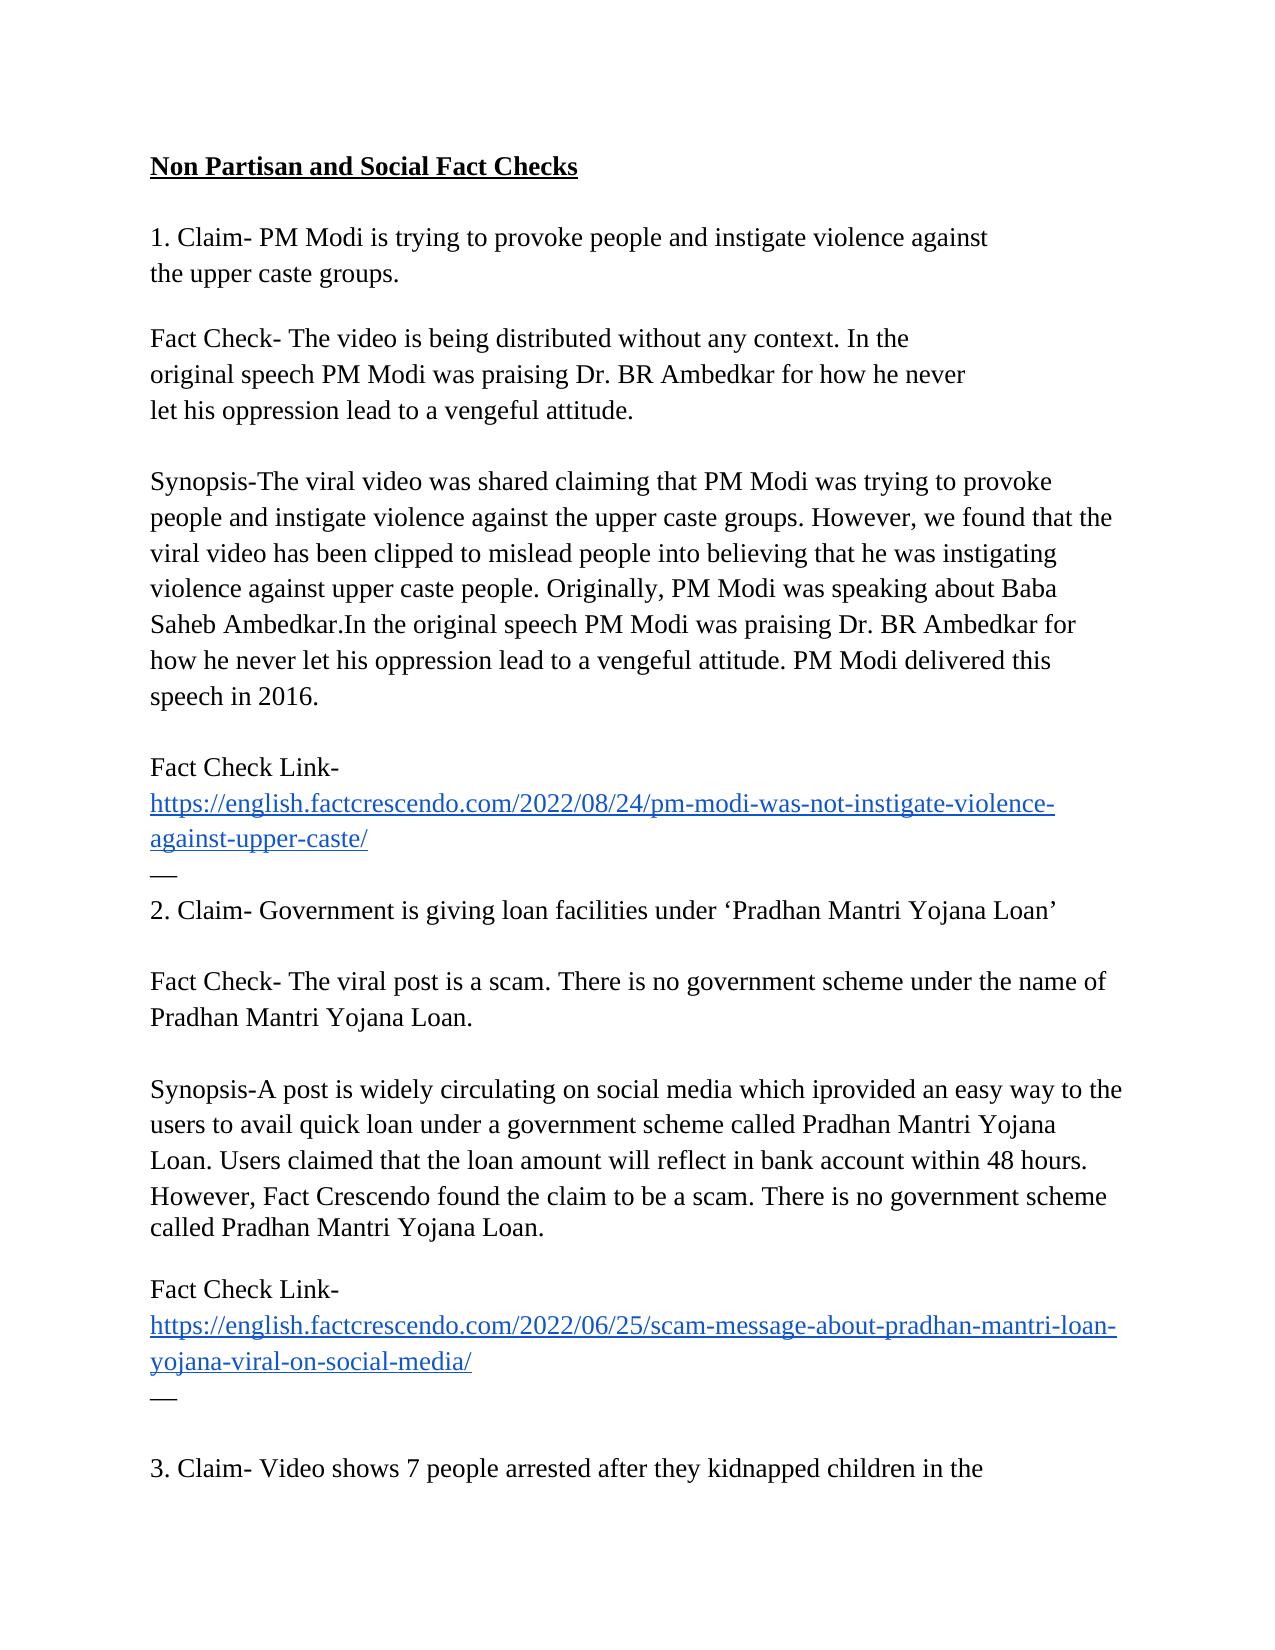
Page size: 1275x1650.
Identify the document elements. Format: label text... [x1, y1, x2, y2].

text However, Fact Crescendo found the claim to be a scam. There is no government scheme called Pradhan Mantri Yojana Loan. [150, 1180, 1125, 1242]
text let his oppression lead to a vengeful attitude. [150, 394, 1125, 425]
text https://english.factcrescendo.com/2022/08/24/pm-modi-was-not-instigate-violence-against-upper-caste/ [150, 787, 1125, 854]
text https://english.factcrescendo.com/2022/06/25/scam-message-about-pradhan-mantri-loan-yojana-viral-on-social-media/ [150, 1309, 1125, 1376]
text original speech PM Modi was praising Dr. BR Ambedkar for how he never [150, 358, 1125, 389]
text the upper caste groups. [150, 257, 1125, 318]
text Synopsis-The viral video was shared claiming that PM Modi was trying to provoke people and instigate violence against the upper caste groups. However, we found that the [150, 429, 1125, 532]
text Fact Check Link- [150, 1273, 1125, 1304]
text Synopsis-A post is widely circulating on social media which iprovided an easy way to the users to avail quick loan under a government scheme called Pradhan Mantri Yojana Loan. Users claimed that the loan amount will reflect in bank account within 48 hours. [150, 1073, 1125, 1175]
text Non Partisan and Social Fact Checks [150, 150, 1125, 181]
text — 2. Claim- Government is giving loan facilities under ‘Pradhan Mantri Yojana Loan’ [150, 858, 1125, 925]
text Fact Check Link- [150, 751, 1125, 782]
text — 3. Claim- Video shows 7 people arrested after they kidnapped children in the [150, 1381, 1125, 1483]
text 1. Claim- PM Modi is trying to provoke people and instigate violence against [150, 221, 1125, 253]
text viral video has been clipped to mislead people into believing that he was instigating violence against upper caste people. Originally, PM Modi was speaking about Baba Saheb Ambedkar.In the original speech PM Modi was praising Dr. BR Ambedkar for how he never let his oppression lead to a vengeful attitude. PM Modi delivered this [150, 537, 1125, 675]
text speech in 2016. [150, 680, 1125, 711]
text Fact Check- The viral post is a scam. There is no government scheme under the name of Pradhan Mantri Yojana Loan. [150, 966, 1125, 1032]
text Fact Check- The video is being distributed without any context. In the [150, 322, 1125, 353]
